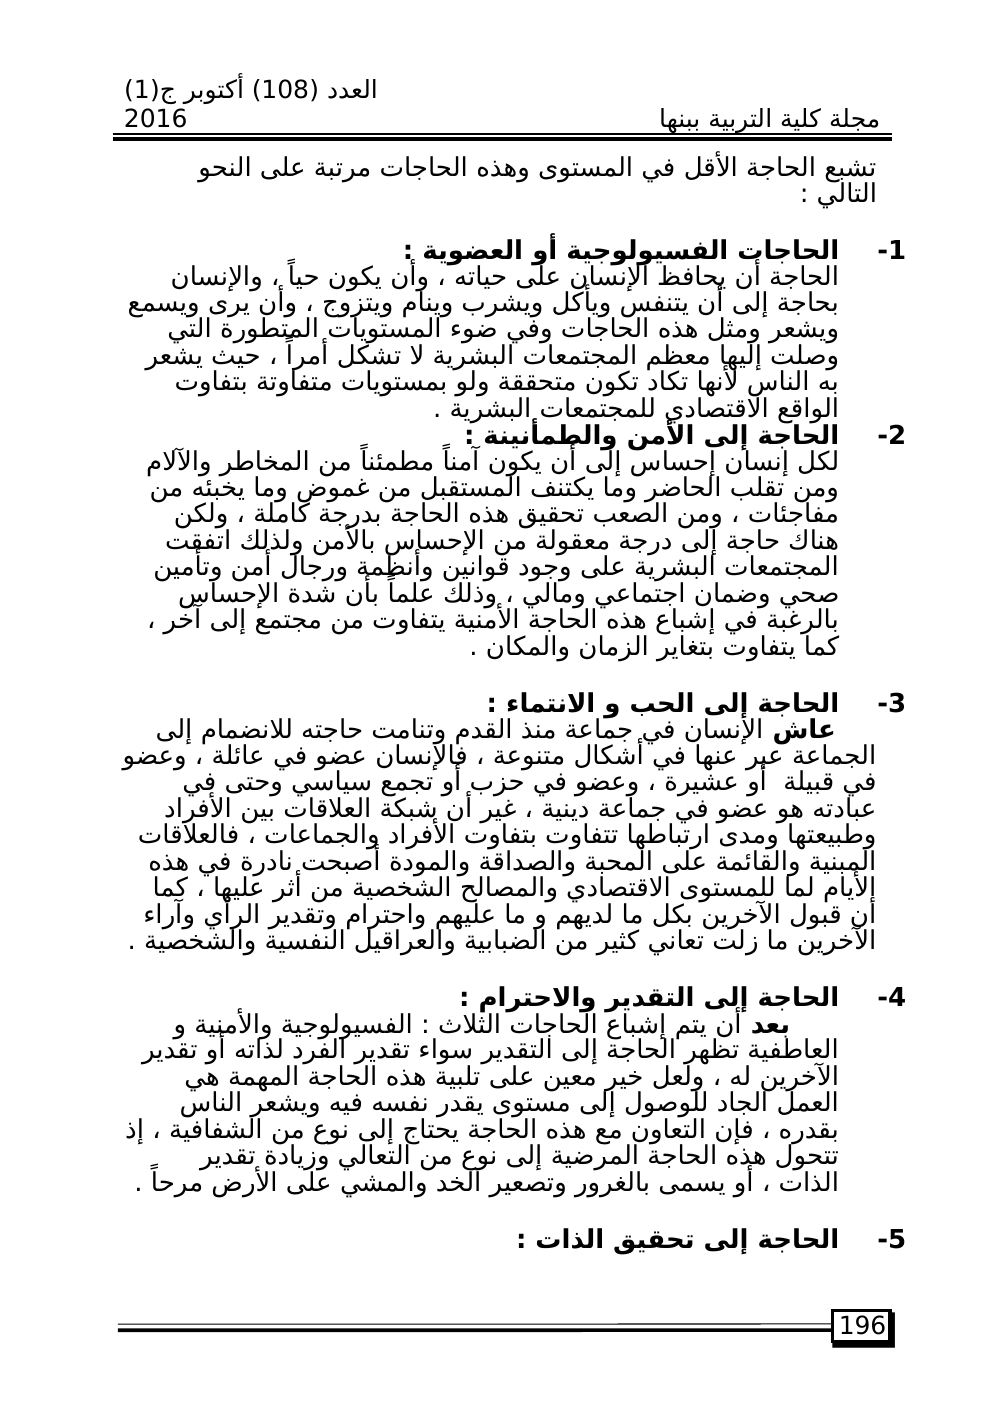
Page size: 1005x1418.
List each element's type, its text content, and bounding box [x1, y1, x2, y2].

list الحاجة إلى الأمن والطمأنينة : [118, 423, 571, 450]
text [118, 156, 877, 208]
text لكل إنسان إحساس إلى أن يكون آمناً مطمئناً من المخاطر والآلام ومن تقلب الحاضر وما يكتنف المستقبل من غموض وما يخبئه من مفاجئات ، ومن الصعب تحقيق هذه الحاجة بدرجة كاملة ، ولكن هناك حاجة إلى درجة معقولة من الإحساس بالأمن ولذلك اتفقت المجتمعات البشرية على وجود قوانين وأنظمة ورجال أمن وتأمين صحي وضمان اجتماعي ومالي ، وذلك علماً بأن شدة الإحساس بالرغبة في إشباع هذه الحاجة الأمنية يتفاوت من مجتمع إلى آخر ، كما يتفاوت بتغاير الزمان والمكان . [118, 450, 840, 661]
list الحاجة إلى تحقيق الذات : [118, 1227, 877, 1253]
list الحاجة إلى التقدير والاحترام : [118, 986, 877, 1012]
list الحاجات الفسيولوجية أو العضوية : [118, 238, 877, 265]
text الحاجة أن يحافظ الإنسان على حياته ، وأن يكون حياً ، والإنسان بحاجة إلى أن يتنفس ويأكل ويشرب وينام ويتزوج ، وأن يرى ويسمع ويشعر ومثل هذه الحاجات وفي ضوء المستويات المتطورة التي وصلت إليها معظم المجتمعات البشرية لا تشكل أمراً ، حيث يشعر به الناس لأنها تكاد تكون متحققة ولو بمستويات متفاوتة بتفاوت الواقع الاقتصادي للمجتمعات البشرية . [118, 265, 840, 423]
text بعد أن يتم إشباع الحاجات الثلاث : الفسيولوجية والأمنية و العاطفية تظهر الحاجة إلى التقدير سواء تقدير الفرد لذاته أو تقدير الآخرين له ، ولعل خير معين على تلبية هذه الحاجة المهمة هي العمل الجاد للوصول إلى مستوى يقدر نفسه فيه ويشعر الناس بقدره ، فإن التعاون مع هذه الحاجة يحتاج إلى نوع من الشفافية ، إذ تتحول هذه الحاجة المرضية إلى نوع من التعالي وزيادة تقدير الذات ، أو يسمى بالغرور وتصعير الخد والمشي على الأرض مرحاً . [118, 1012, 840, 1197]
list الحاجة إلى الحب و الانتماء : [118, 691, 877, 718]
list الحاجة إلى الأمن والطمأنينة : [534, 423, 877, 450]
text عاش الإنسان في جماعة منذ القدم وتنامت حاجته للانضمام إلى الجماعة عبر عنها في أشكال متنوعة ، فالإنسان عضو في عائلة ، وعضو في قبيلة أو عشيرة ، وعضو في حزب أو تجمع سياسي وحتى في عبادته هو عضو في جماعة دينية ، غير أن شبكة العلاقات بين الأفراد وطبيعتها ومدى ارتباطها تتفاوت بتفاوت الأفراد والجماعات ، فالعلاقات المبنية والقائمة على المحبة والصداقة والمودة أصبحت نادرة في هذه الأيام لما للمستوى الاقتصادي والمصالح الشخصية من أثر عليها ، كما أن قبول الآخرين بكل ما لديهم و ما عليهم واحترام وتقدير الرأي وآراء الآخرين ما زلت تعاني كثير من الضبابية والعراقيل النفسية والشخصية . [118, 718, 877, 956]
